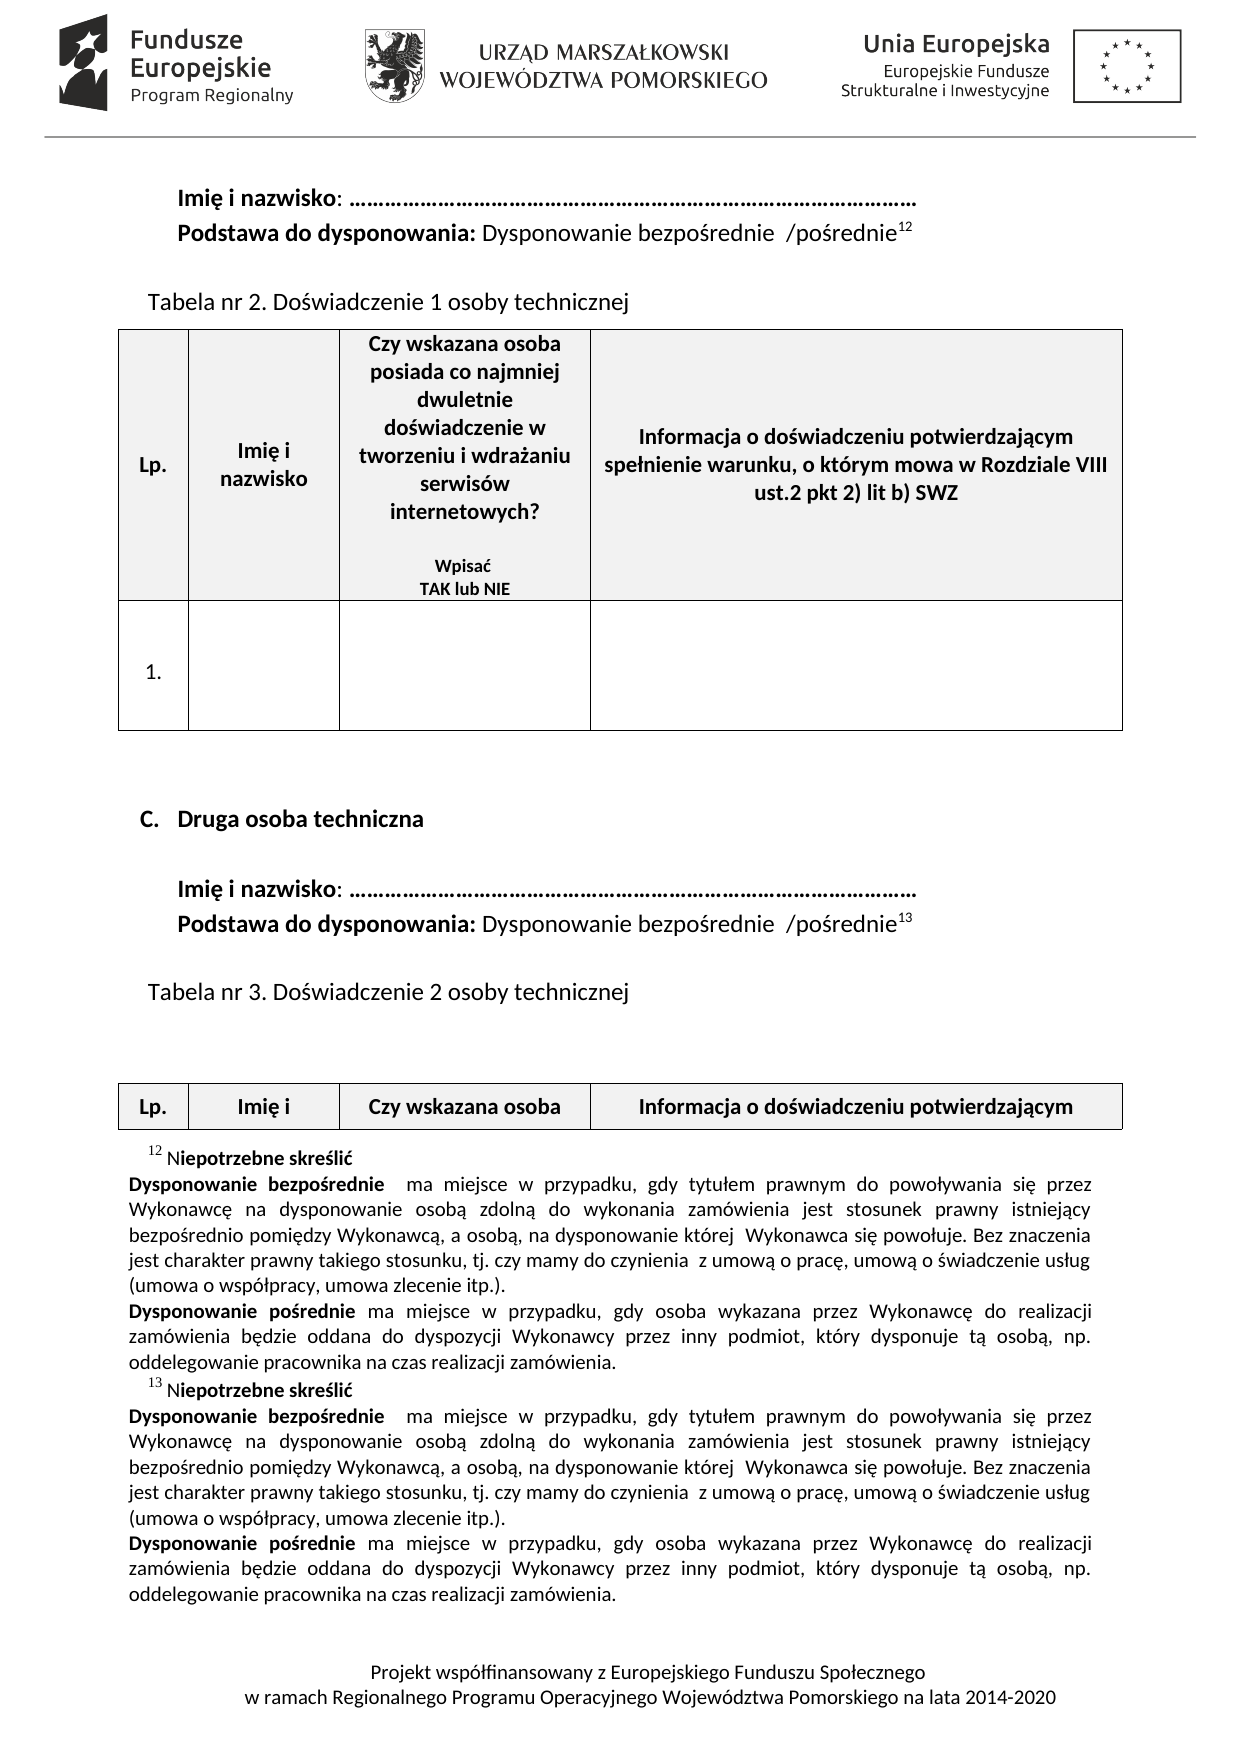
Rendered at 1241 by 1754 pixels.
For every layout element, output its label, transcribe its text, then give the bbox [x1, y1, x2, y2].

text Imię i nazwisko: …………………………………………………………………………………… [177, 183, 1093, 213]
picture [44, 13, 1197, 138]
table_header Informacja o doświadczeniu potwierdzającym spełnienie warunku, o którym mowa w Rozdziale VIII ust.2 pkt 2) lit b) SWZ [591, 330, 1122, 600]
table_cell [591, 601, 1122, 730]
text Imię i nazwisko: …………………………………………………………………………………… [177, 873, 1093, 903]
text Podstawa do dysponowania: Dysponowanie bezpośrednie /pośrednie [177, 908, 1093, 938]
table_cell 1. [119, 601, 188, 730]
text Tabela nr 2. Doświadczenie 1 osoby technicznej [148, 286, 1093, 316]
table_header Czy wskazana osoba posiada co najmniej dwuletnie doświadczenie w tworzeniu i wdrażaniu serwisów internetowych? Wpisać TAK lub NIE [340, 330, 590, 600]
table_header Lp. [119, 330, 188, 600]
table_cell [189, 601, 339, 730]
text Podstawa do dysponowania: Dysponowanie bezpośrednie /pośrednie [177, 218, 1093, 248]
table_header Informacja o doświadczeniu potwierdzającym spełnienie warunku, o którym mowa w Rozdziale VIII ust.2 pkt 2) lit b) SWZ [591, 1084, 1122, 1129]
table_header Czy wskazana osoba posiada co najmniej dwuletnie doświadczenie w tworzeniu i wdrażaniu serwisów internetowych? Wpisać TAK lub NIE [340, 1084, 590, 1129]
table_header Imię i nazwisko [189, 330, 339, 600]
list Druga osoba techniczna [140, 803, 1093, 833]
table_header Imię i nazwisko [189, 1084, 339, 1129]
table_header Lp. [119, 1084, 188, 1129]
table_cell [340, 601, 590, 730]
text Tabela nr 3. Doświadczenie 2 osoby technicznej [148, 976, 1093, 1006]
